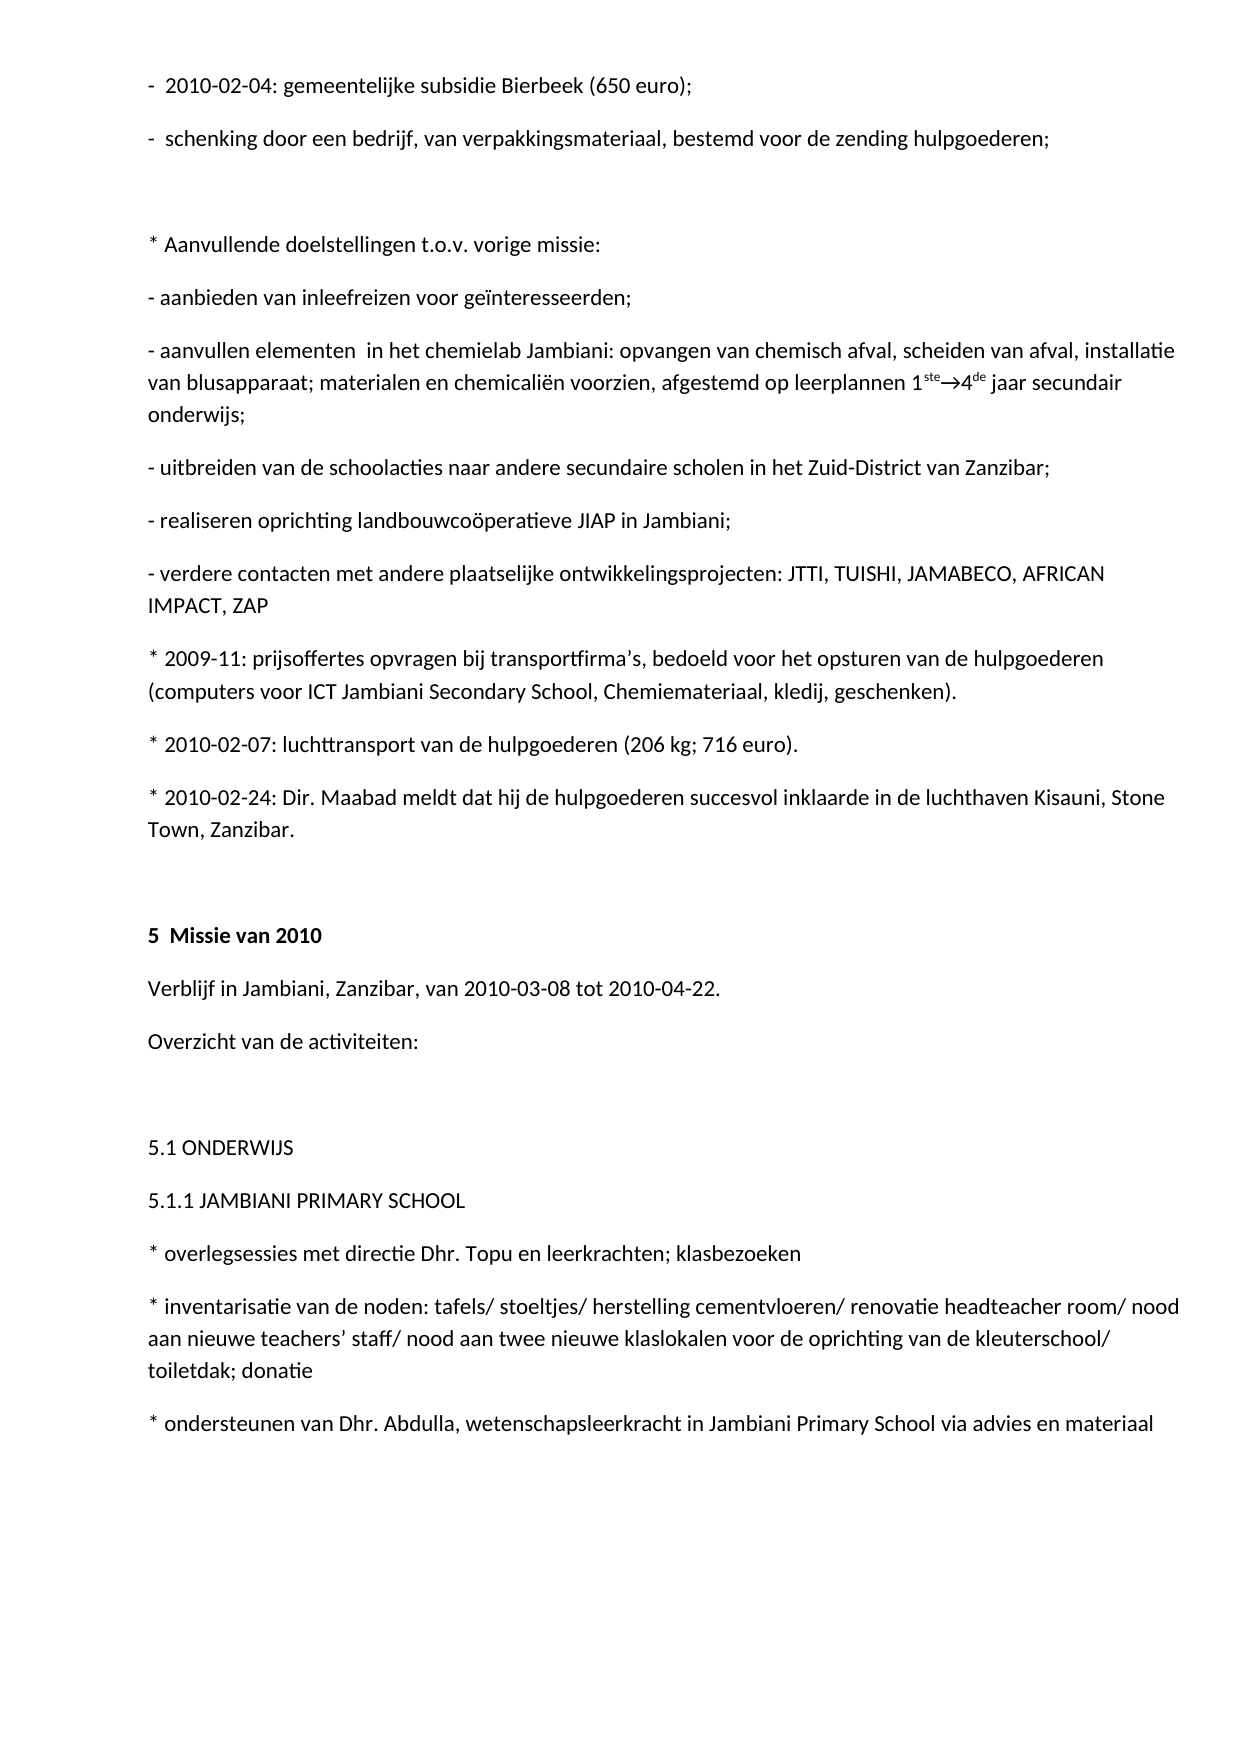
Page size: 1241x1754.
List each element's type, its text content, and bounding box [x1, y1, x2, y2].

text * inventarisatie van de noden: tafels/ stoeltjes/ herstelling cementvloeren/ renovatie headteacher room/ nood aan nieuwe teachers’ staff/ nood aan twee nieuwe klaslokalen voor de oprichting van de kleuterschool/ toiletdak; donatie [148, 1292, 1187, 1384]
text 5 Missie van 2010 [148, 921, 1187, 949]
text * 2010-02-07: luchttransport van de hulpgoederen (206 kg; 716 euro). [148, 730, 1187, 758]
text - verdere contacten met andere plaatselijke ontwikkelingsprojecten: JTTI, TUISHI, JAMABECO, AFRICAN IMPACT, ZAP [148, 559, 1187, 619]
text - 2010-02-04: gemeentelijke subsidie Bierbeek (650 euro); [148, 71, 1187, 99]
text * Aanvullende doelstellingen t.o.v. vorige missie: [148, 230, 1187, 258]
text - realiseren oprichting landbouwcoöperatieve JIAP in Jambiani; [148, 506, 1187, 534]
text - aanvullen elementen in het chemielab Jambiani: opvangen van chemisch afval, scheiden van afval, installatie van blusapparaat; materialen en chemicaliën voorzien, afgestemd op leerplannen 1ste→4de jaar secundair onderwijs; [148, 336, 1187, 428]
text Overzicht van de activiteiten: [148, 1027, 1187, 1055]
text 5.1 ONDERWIJS [148, 1133, 1187, 1161]
text * ondersteunen van Dhr. Abdulla, wetenschapsleerkracht in Jambiani Primary School via advies en materiaal [148, 1409, 1187, 1438]
text - uitbreiden van de schoolacties naar andere secundaire scholen in het Zuid-District van Zanzibar; [148, 453, 1187, 481]
text 5.1.1 JAMBIANI PRIMARY SCHOOL [148, 1186, 1187, 1214]
text - aanbieden van inleefreizen voor geïnteresseerden; [148, 283, 1187, 311]
text * overlegsessies met directie Dhr. Topu en leerkrachten; klasbezoeken [148, 1239, 1187, 1267]
text * 2010-02-24: Dir. Maabad meldt dat hij de hulpgoederen succesvol inklaarde in de luchthaven Kisauni, Stone Town, Zanzibar. [148, 783, 1187, 843]
text - schenking door een bedrijf, van verpakkingsmateriaal, bestemd voor de zending hulpgoederen; [148, 124, 1187, 152]
text * 2009-11: prijsoffertes opvragen bij transportfirma’s, bedoeld voor het opsturen van de hulpgoederen (computers voor ICT Jambiani Secondary School, Chemiemateriaal, kledij, geschenken). [148, 644, 1187, 705]
text Verblijf in Jambiani, Zanzibar, van 2010-03-08 tot 2010-04-22. [148, 974, 1187, 1002]
